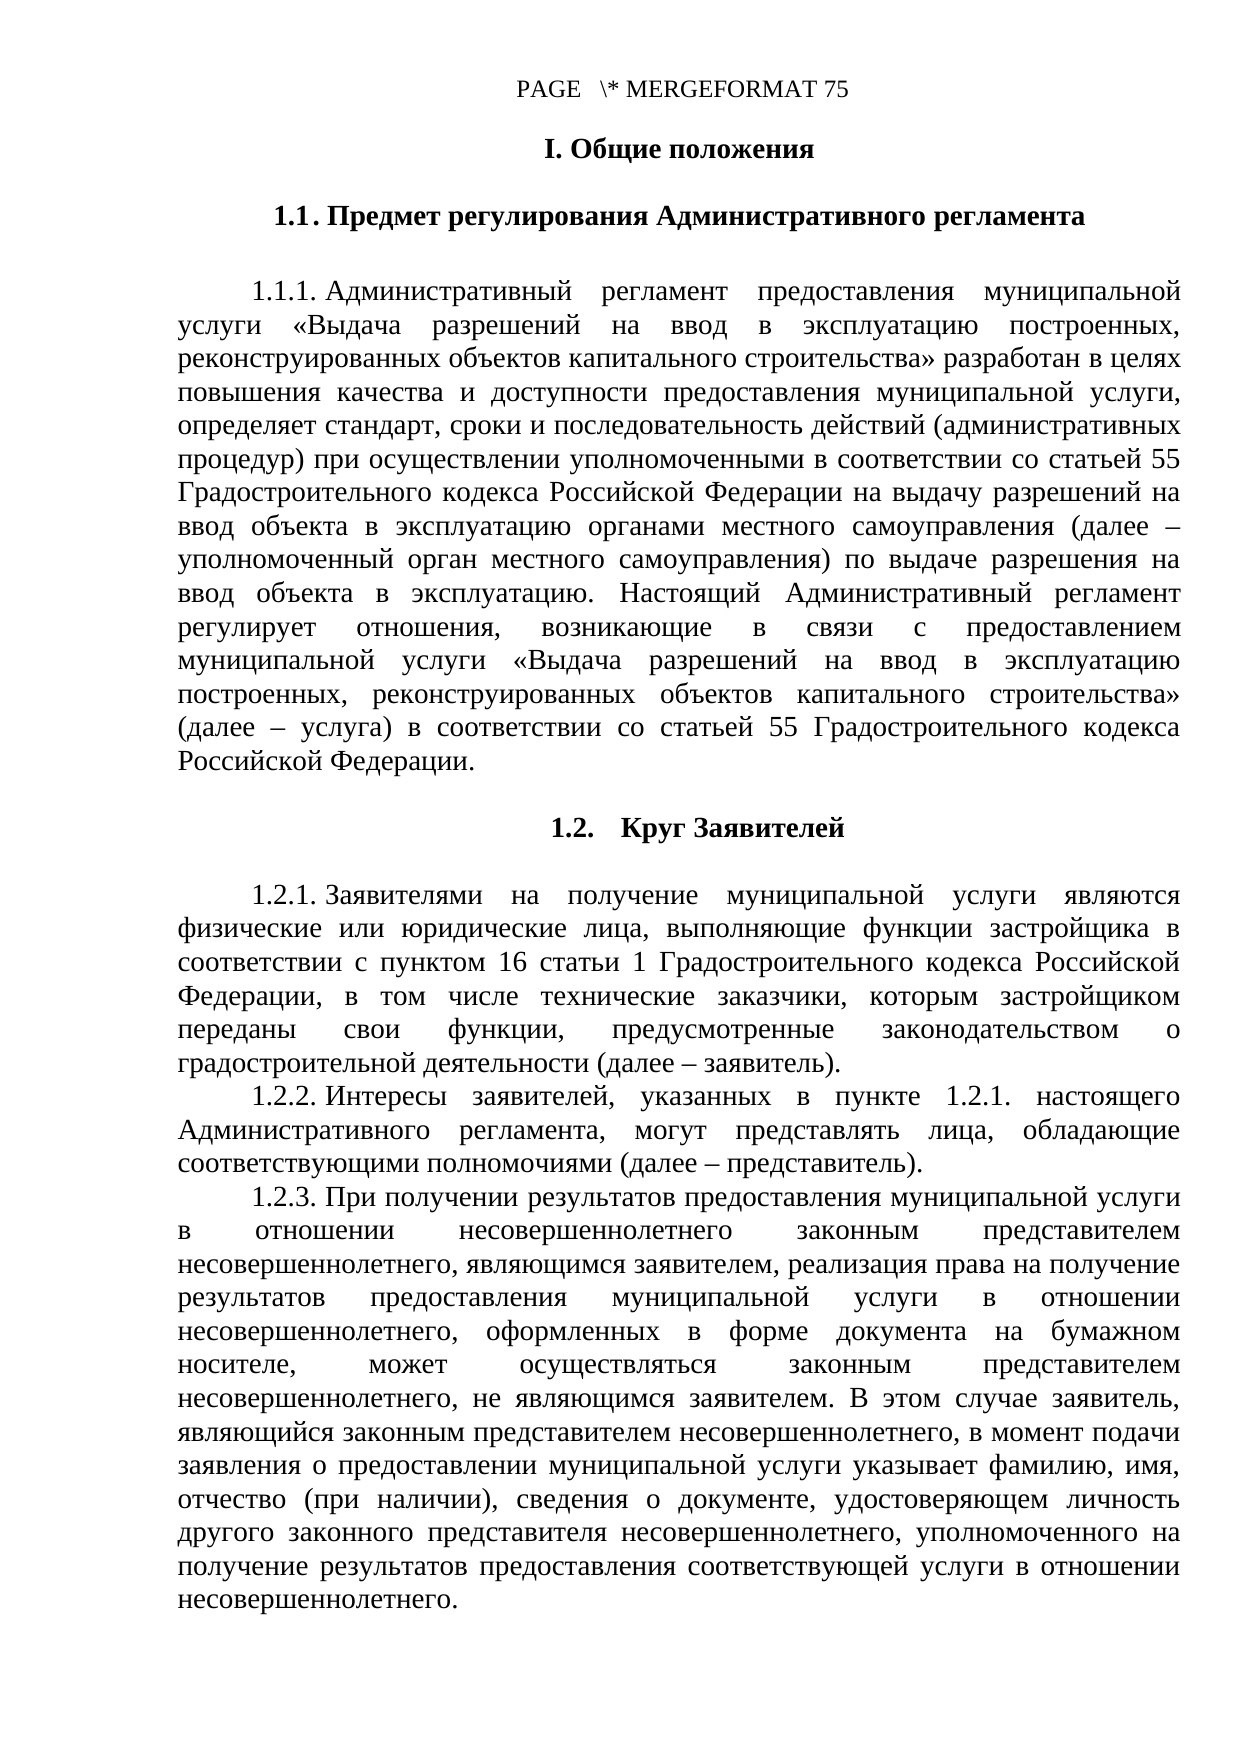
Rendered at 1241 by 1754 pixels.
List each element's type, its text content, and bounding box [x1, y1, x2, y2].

subtitle Круг Заявителей [214, 810, 1181, 843]
list . Предмет регулирования Административного регламента [177, 198, 1181, 232]
list Административный регламент предоставления муниципальной услуги «Выдача разрешений на ввод в эксплуатацию построенных, реконструированных объектов капитального строительства» разработан в целях повышения качества и доступности предоставления муниципальной услуги, определяет стандарт, сроки и последовательность действий (административных процедур) при осуществлении уполномоченными в соответствии со статьей 55 Градостроительного кодекса Российской Федерации на выдачу разрешений на ввод объекта в эксплуатацию органами местного самоуправления (далее – уполномоченный орган местного самоуправления) по выдаче разрешения на ввод объекта в эксплуатацию. Настоящий Административный регламент регулирует отношения, возникающие в связи с предоставлением муниципальной услуги «Выдача разрешений на ввод в эксплуатацию построенных, реконструированных объектов капитального строительства» (далее – услуга) в соответствии со статьей 55 Градостроительного кодекса Российской Федерации. [177, 273, 1181, 776]
list Интересы заявителей, указанных в пункте 1.2.1. настоящего Административного регламента, могут представлять лица, обладающие соответствующими полномочиями (далее – представитель). [177, 1078, 1181, 1179]
list При получении результатов предоставления муниципальной услуги в отношении несовершеннолетнего законным представителем несовершеннолетнего, являющимся заявителем, реализация права на получение результатов предоставления муниципальной услуги в отношении несовершеннолетнего, оформленных в форме документа на бумажном носителе, может осуществляться законным представителем несовершеннолетнего, не являющимся заявителем. В этом случае заявитель, являющийся законным представителем несовершеннолетнего, в момент подачи заявления о предоставлении муниципальной услуги указывает фамилию, имя, отчество (при наличии), сведения о документе, удостоверяющем личность другого законного представителя несовершеннолетнего, уполномоченного на получение результатов предоставления соответствующей услуги в отношении несовершеннолетнего. [177, 1179, 1181, 1615]
list Заявителями на получение муниципальной услуги являются физические или юридические лица, выполняющие функции застройщика в соответствии с пунктом 16 статьи 1 Градостроительного кодекса Российской Федерации, в том числе технические заказчики, которым застройщиком переданы свои функции, предусмотренные законодательством о градостроительной деятельности (далее – заявитель). [177, 877, 1181, 1078]
text I. Общие положения [177, 131, 1181, 165]
